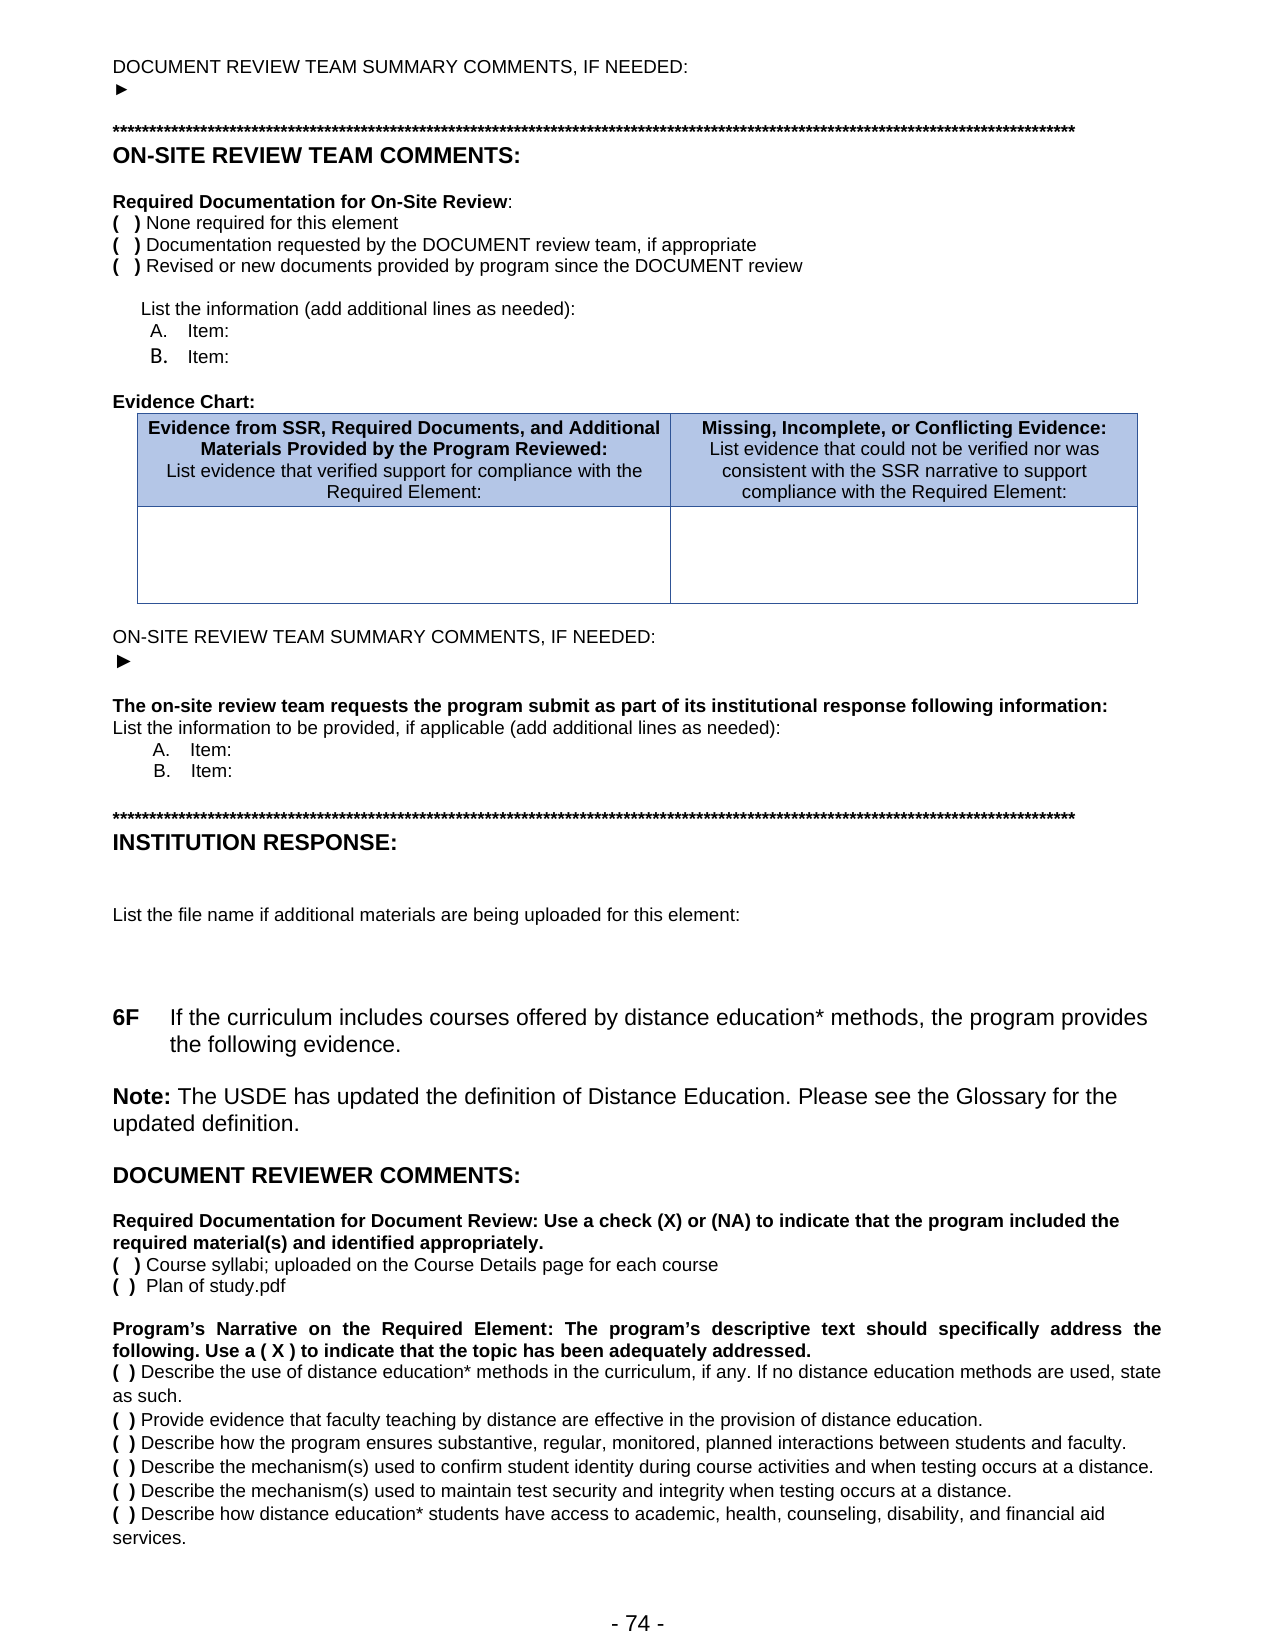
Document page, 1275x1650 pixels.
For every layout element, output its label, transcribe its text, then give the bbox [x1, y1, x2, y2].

text ( ) Plan of study.pdf [112, 1275, 1162, 1297]
text Required Documentation for Document Review: Use a check (X) or (NA) to indicate that the program included the required material(s) and identified appropriately. [112, 1210, 1162, 1253]
text ( ) Describe how distance education* students have access to academic, health, counseling, disability, and financial aid services. [112, 1503, 1162, 1548]
text Required Documentation for On-Site Review: [112, 190, 1162, 212]
text ************************************************************************************************************************************ [112, 121, 1162, 142]
text ON-SITE REVIEW TEAM COMMENTS: [112, 142, 1162, 169]
text ► [112, 647, 1162, 674]
text DOCUMENT REVIEW TEAM SUMMARY COMMENTS, IF NEEDED: [112, 56, 1162, 78]
text ( ) Describe the mechanism(s) used to maintain test security and integrity when testing occurs at a distance. [112, 1479, 1162, 1501]
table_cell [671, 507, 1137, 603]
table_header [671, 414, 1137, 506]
text ( ) Revised or new documents provided by program since the DOCUMENT review [112, 255, 1162, 277]
text List the information (add additional lines as needed): [112, 298, 1162, 320]
text Program’s Narrative on the Required Element: The program’s descriptive text should specifically address the following. Use a ( X ) to indicate that the topic has been adequately addressed. [112, 1318, 1162, 1361]
text Evidence Chart: [112, 391, 1162, 412]
text 6F If the curriculum includes courses offered by distance education* methods, the program provides the following evidence. [112, 1004, 1162, 1057]
list Item: [150, 320, 1116, 341]
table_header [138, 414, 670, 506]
text ( ) Documentation requested by the DOCUMENT review team, if appropriate [112, 233, 1162, 255]
list Item: [150, 341, 1162, 369]
text List the information to be provided, if applicable (add additional lines as needed): [112, 717, 1162, 738]
list Item: [152, 738, 1116, 760]
text ( ) Describe the use of distance education* methods in the curriculum, if any. If no distance education methods are used, state as such. [112, 1361, 1162, 1406]
text Note: The USDE has updated the definition of Distance Education. Please see the Glossary for the updated definition. [112, 1083, 1162, 1136]
text INSTITUTION RESPONSE: [112, 829, 1162, 856]
text ( ) Course syllabi; uploaded on the Course Details page for each course [112, 1253, 1162, 1275]
text ( ) Describe how the program ensures substantive, regular, monitored, planned interactions between students and faculty. [112, 1432, 1162, 1454]
text DOCUMENT REVIEWER COMMENTS: [112, 1162, 1162, 1189]
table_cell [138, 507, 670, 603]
text The on-site review team requests the program submit as part of its institutional response following information: [112, 695, 1162, 717]
text List the file name if additional materials are being uploaded for this element: [112, 904, 1162, 925]
text ( ) None required for this element [112, 212, 1162, 233]
text ► [112, 78, 1162, 99]
text ( ) Describe the mechanism(s) used to confirm student identity during course activities and when testing occurs at a distance. [112, 1456, 1162, 1477]
text ( ) Provide evidence that faculty teaching by distance are effective in the provision of distance education. [112, 1408, 1162, 1430]
text ON-SITE REVIEW TEAM SUMMARY COMMENTS, IF NEEDED: [112, 626, 1162, 647]
text ************************************************************************************************************************************ [112, 808, 1162, 829]
list Item: [153, 760, 1116, 781]
